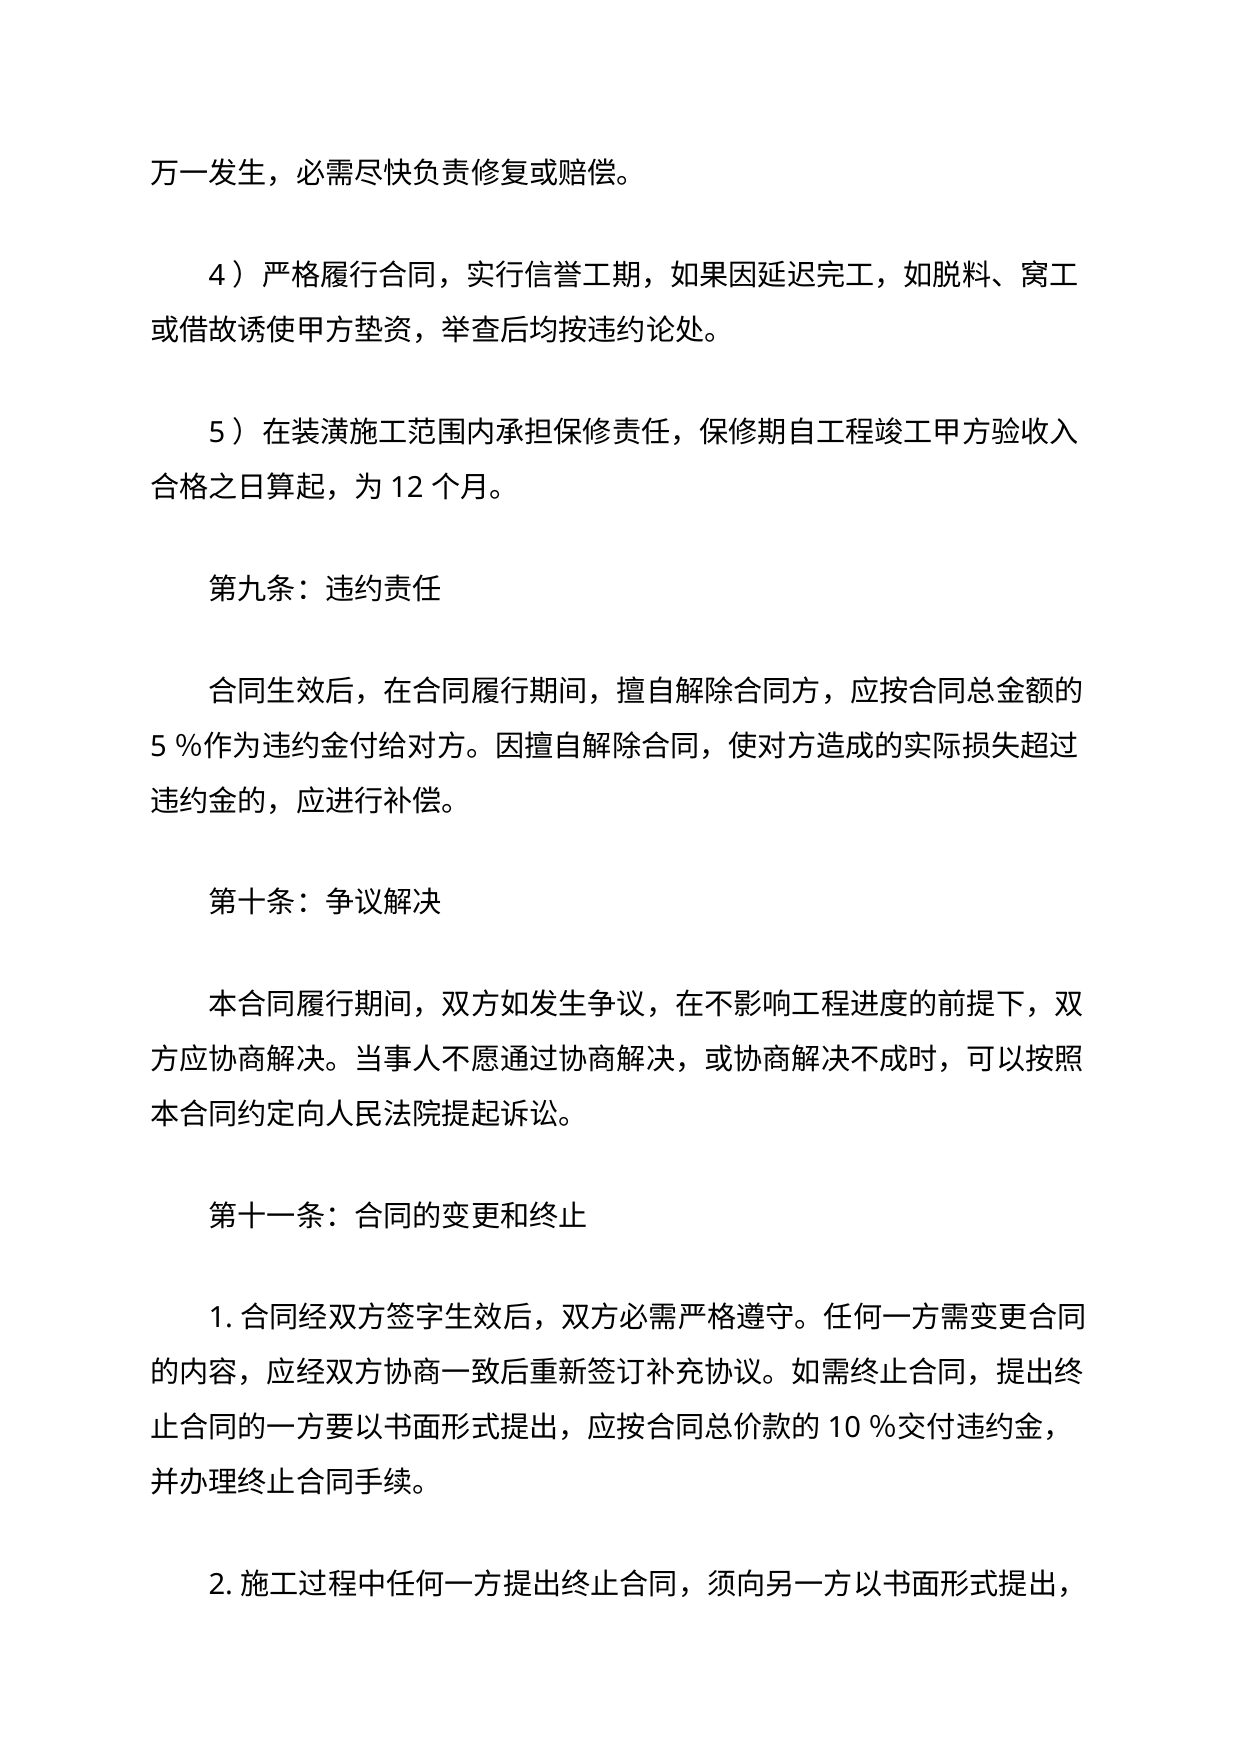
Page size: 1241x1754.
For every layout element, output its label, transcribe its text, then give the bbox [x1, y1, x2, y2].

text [150, 150, 1090, 192]
text 1. 合同经双方签字生效后，双方必需严格遵守。任何一方需变更合同的内容，应经双方协商一致后重新签订补充协议。如需终止合同，提出终止合同的一方要以书面形式提出，应按合同总价款的 10 ％交付违约金，并办理终止合同手续。 [150, 1294, 1090, 1501]
text 第十一条：合同的变更和终止 [150, 1192, 1090, 1234]
text 5 ）在装潢施工范围内承担保修责任，保修期自工程竣工甲方验收入合格之日算起，为 12 个月。 [150, 408, 1090, 506]
text 第九条：违约责任 [150, 566, 1090, 608]
text 本合同履行期间，双方如发生争议，在不影响工程进度的前提下，双方应协商解决。当事人不愿通过协商解决，或协商解决不成时，可以按照本合同约定向人民法院提起诉讼。 [150, 981, 1090, 1133]
text 合同生效后，在合同履行期间，擅自解除合同方，应按合同总金额的 5 ％作为违约金付给对方。因擅自解除合同，使对方造成的实际损失超过违约金的，应进行补偿。 [150, 667, 1090, 819]
text 第十条：争议解决 [150, 879, 1090, 921]
text 4 ）严格履行合同，实行信誉工期，如果因延迟完工，如脱料、窝工或借故诱使甲方垫资，举查后均按违约论处。 [150, 252, 1090, 349]
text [150, 1561, 1090, 1603]
